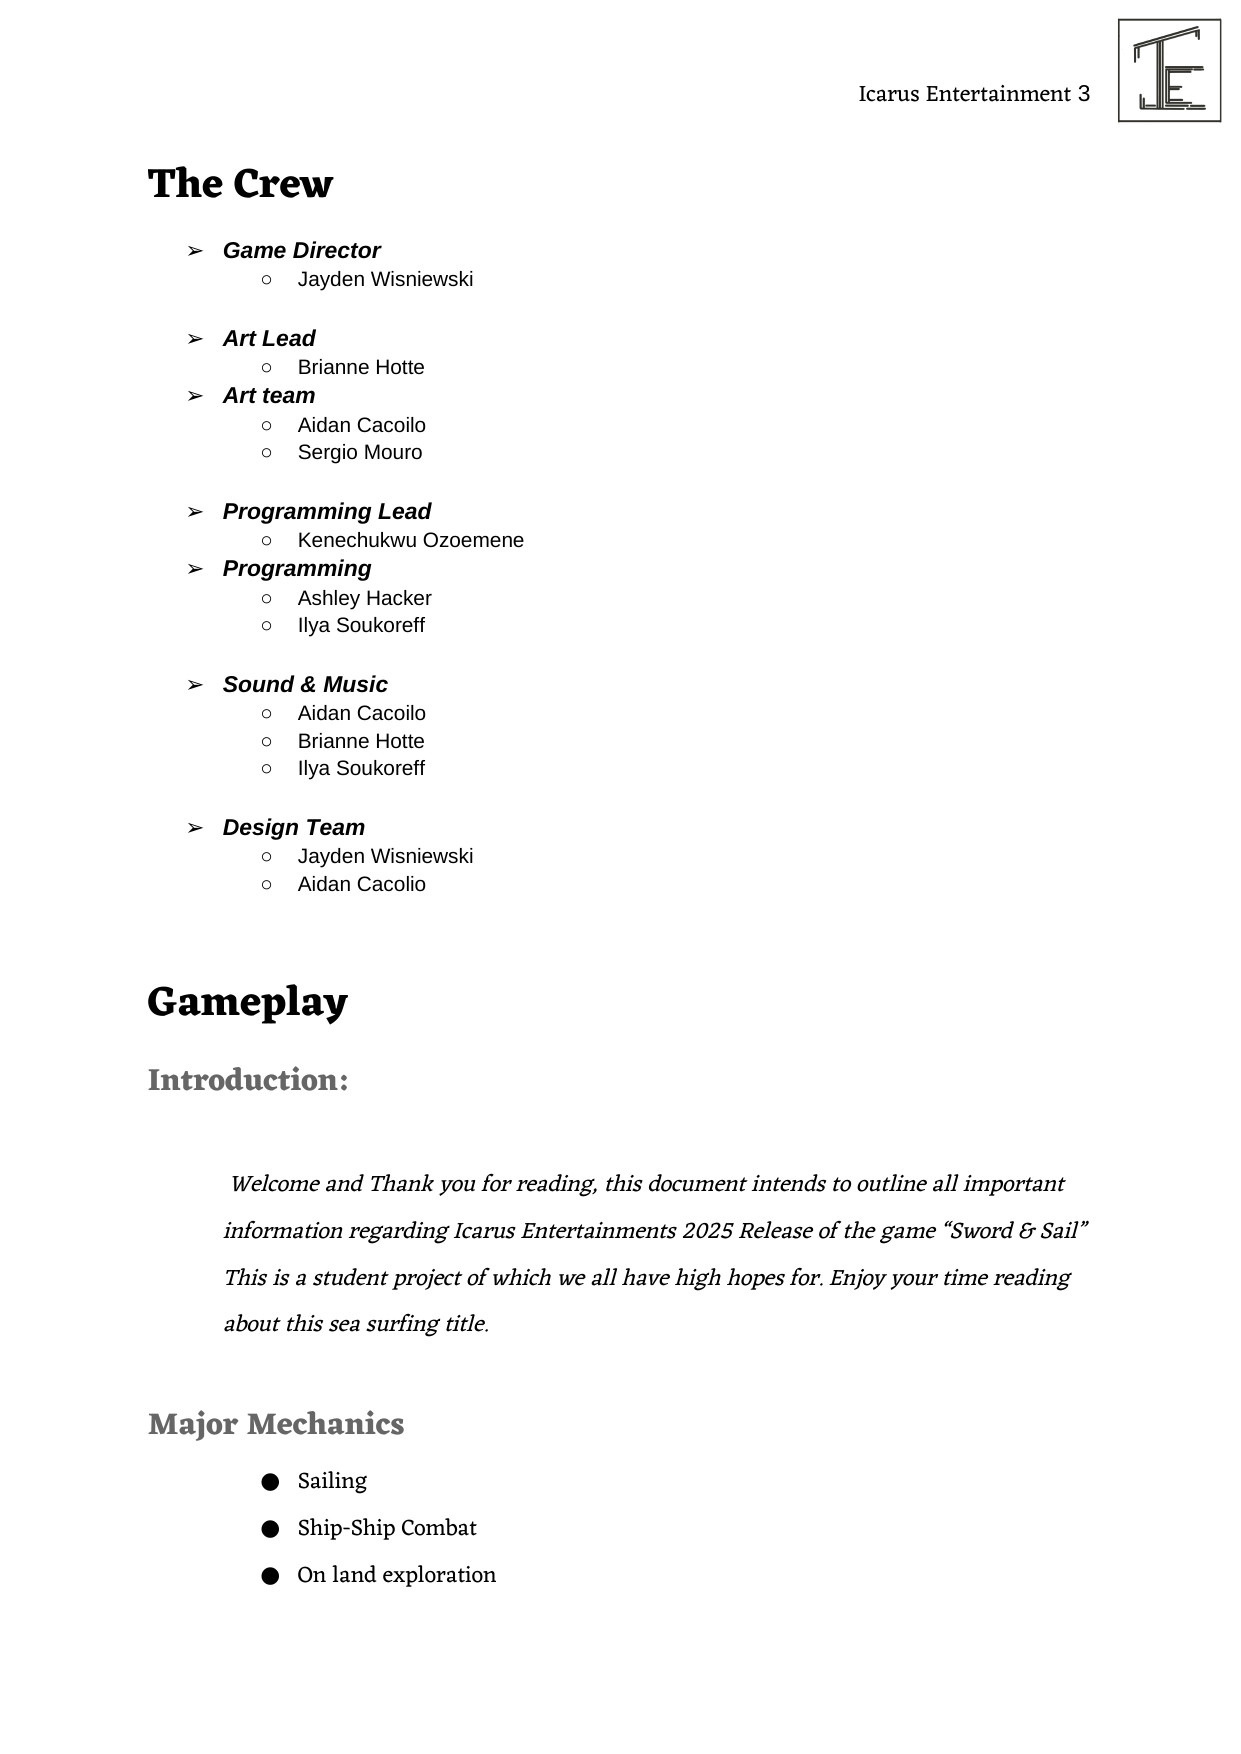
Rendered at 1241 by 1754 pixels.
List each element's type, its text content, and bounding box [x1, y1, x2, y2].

list Brianne Hotte [260, 728, 1090, 752]
list Ilya Soukoreff [260, 613, 1090, 637]
picture [1117, 18, 1222, 123]
subtitle Introduction: [148, 1054, 1090, 1110]
subtitle Gameplay [148, 968, 1090, 1042]
list Jayden Wisniewski [260, 844, 1090, 868]
list Sailing [260, 1463, 1090, 1503]
list Ilya Soukoreff [260, 756, 1090, 780]
list Aidan Cacoilo [260, 412, 1090, 436]
list Kenechukwu Ozoemene [260, 528, 1090, 552]
list Aidan Cacoilo [260, 701, 1090, 725]
list Jayden Wisniewski [260, 267, 1090, 291]
subtitle The Crew [148, 150, 1090, 224]
subtitle Major Mechanics [148, 1399, 1090, 1454]
list Sergio Mouro [260, 440, 1090, 464]
list Sound & Music [185, 671, 1090, 697]
list Game Director [185, 237, 1090, 263]
list Ashley Hacker [260, 586, 1090, 609]
list Aidan Cacolio [260, 871, 1090, 895]
list Art Lead [185, 324, 1090, 351]
list On land exploration [260, 1556, 1090, 1597]
list Ship-Ship Combat [260, 1509, 1090, 1550]
list Programming Lead [185, 498, 1090, 524]
list Brianne Hotte [260, 355, 1090, 379]
list Programming [185, 555, 1090, 582]
text Welcome and Thank you for reading, this document intends to outline all important information regarding Icarus Entertainments 2025 Release of the game “Sword & Sail” This is a student project of which we all have high hopes for. Enjoy your time reading about this sea surfing title. [223, 1165, 1090, 1346]
list Design Team [185, 814, 1090, 840]
list Art team [185, 382, 1090, 408]
